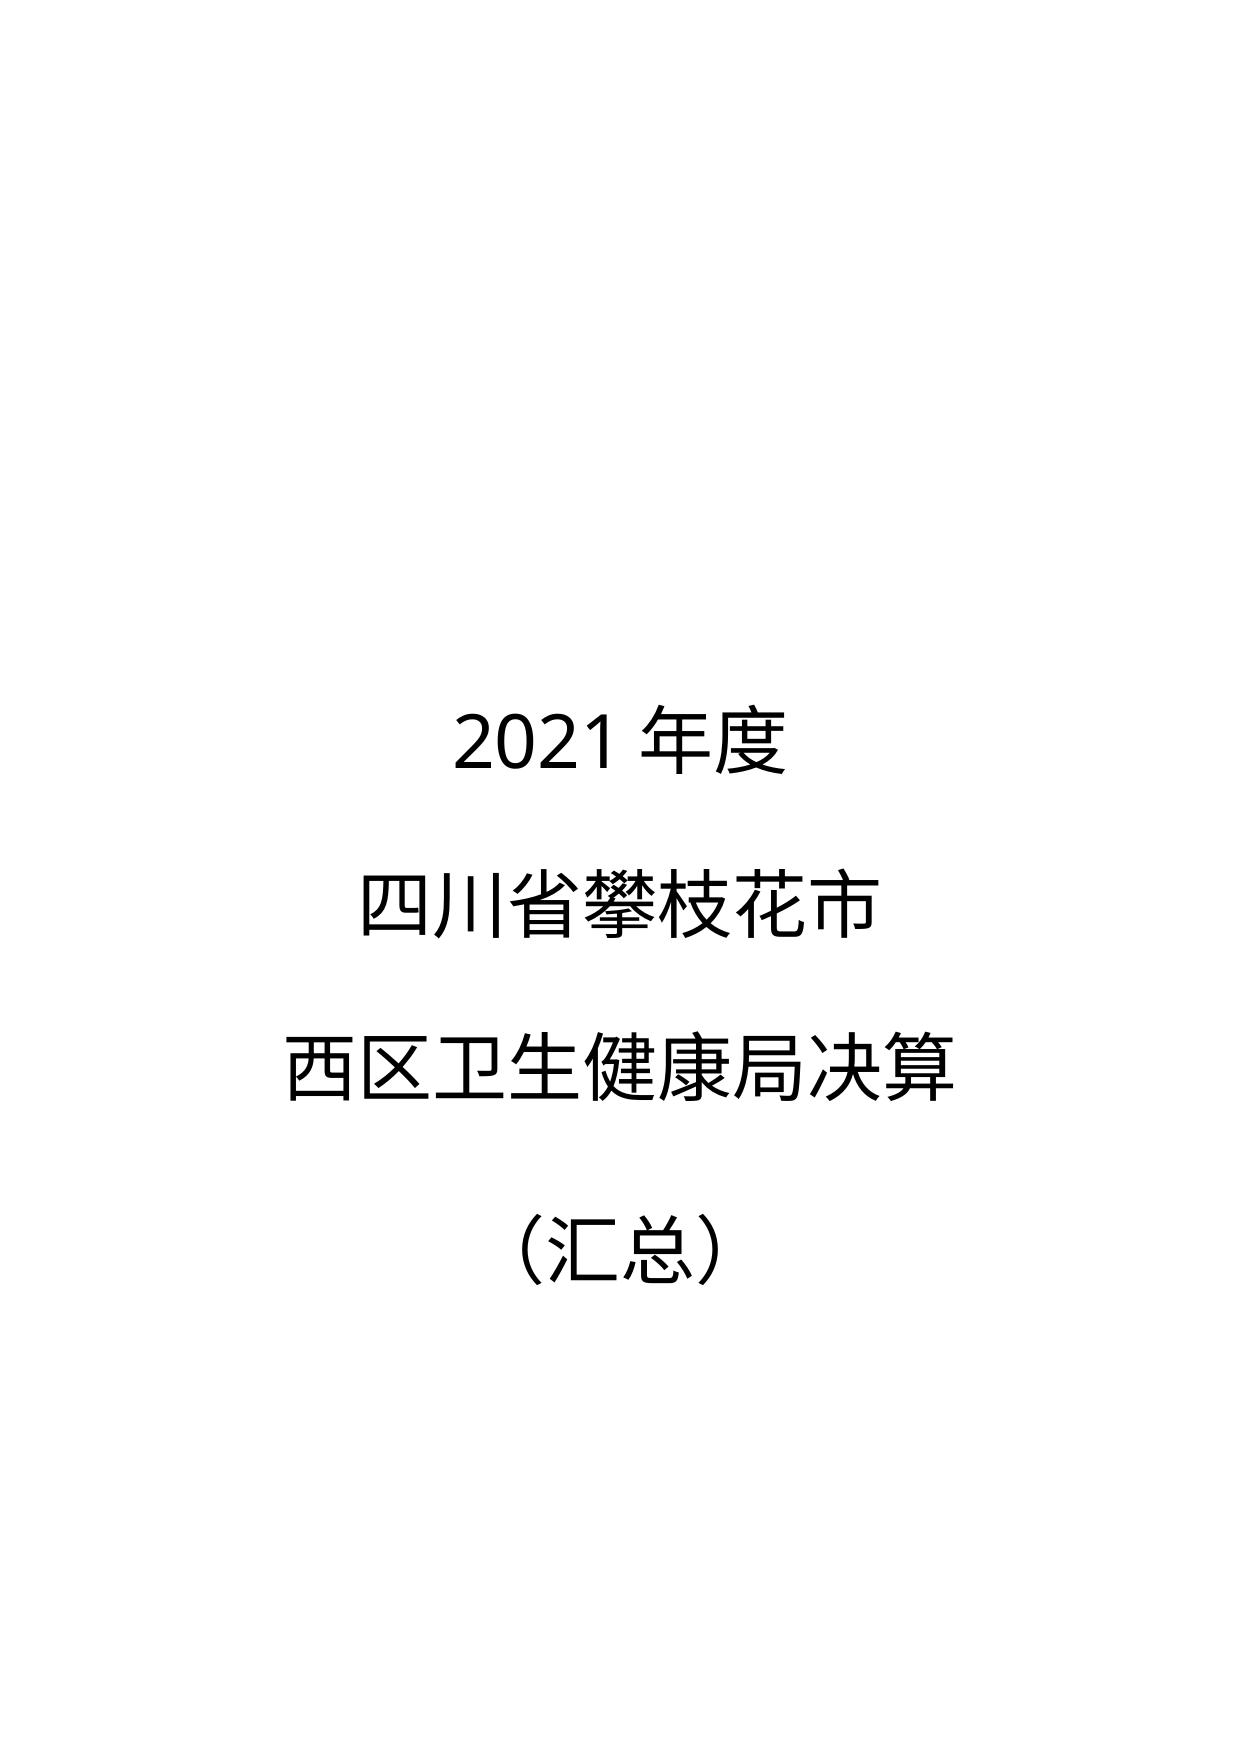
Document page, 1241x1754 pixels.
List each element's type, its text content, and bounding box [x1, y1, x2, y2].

text （汇总） [187, 1181, 1053, 1311]
text 2021年度 [187, 682, 1053, 791]
text 四川省攀枝花市 [187, 845, 1053, 954]
text 西区卫生健康局决算 [187, 1008, 1053, 1117]
